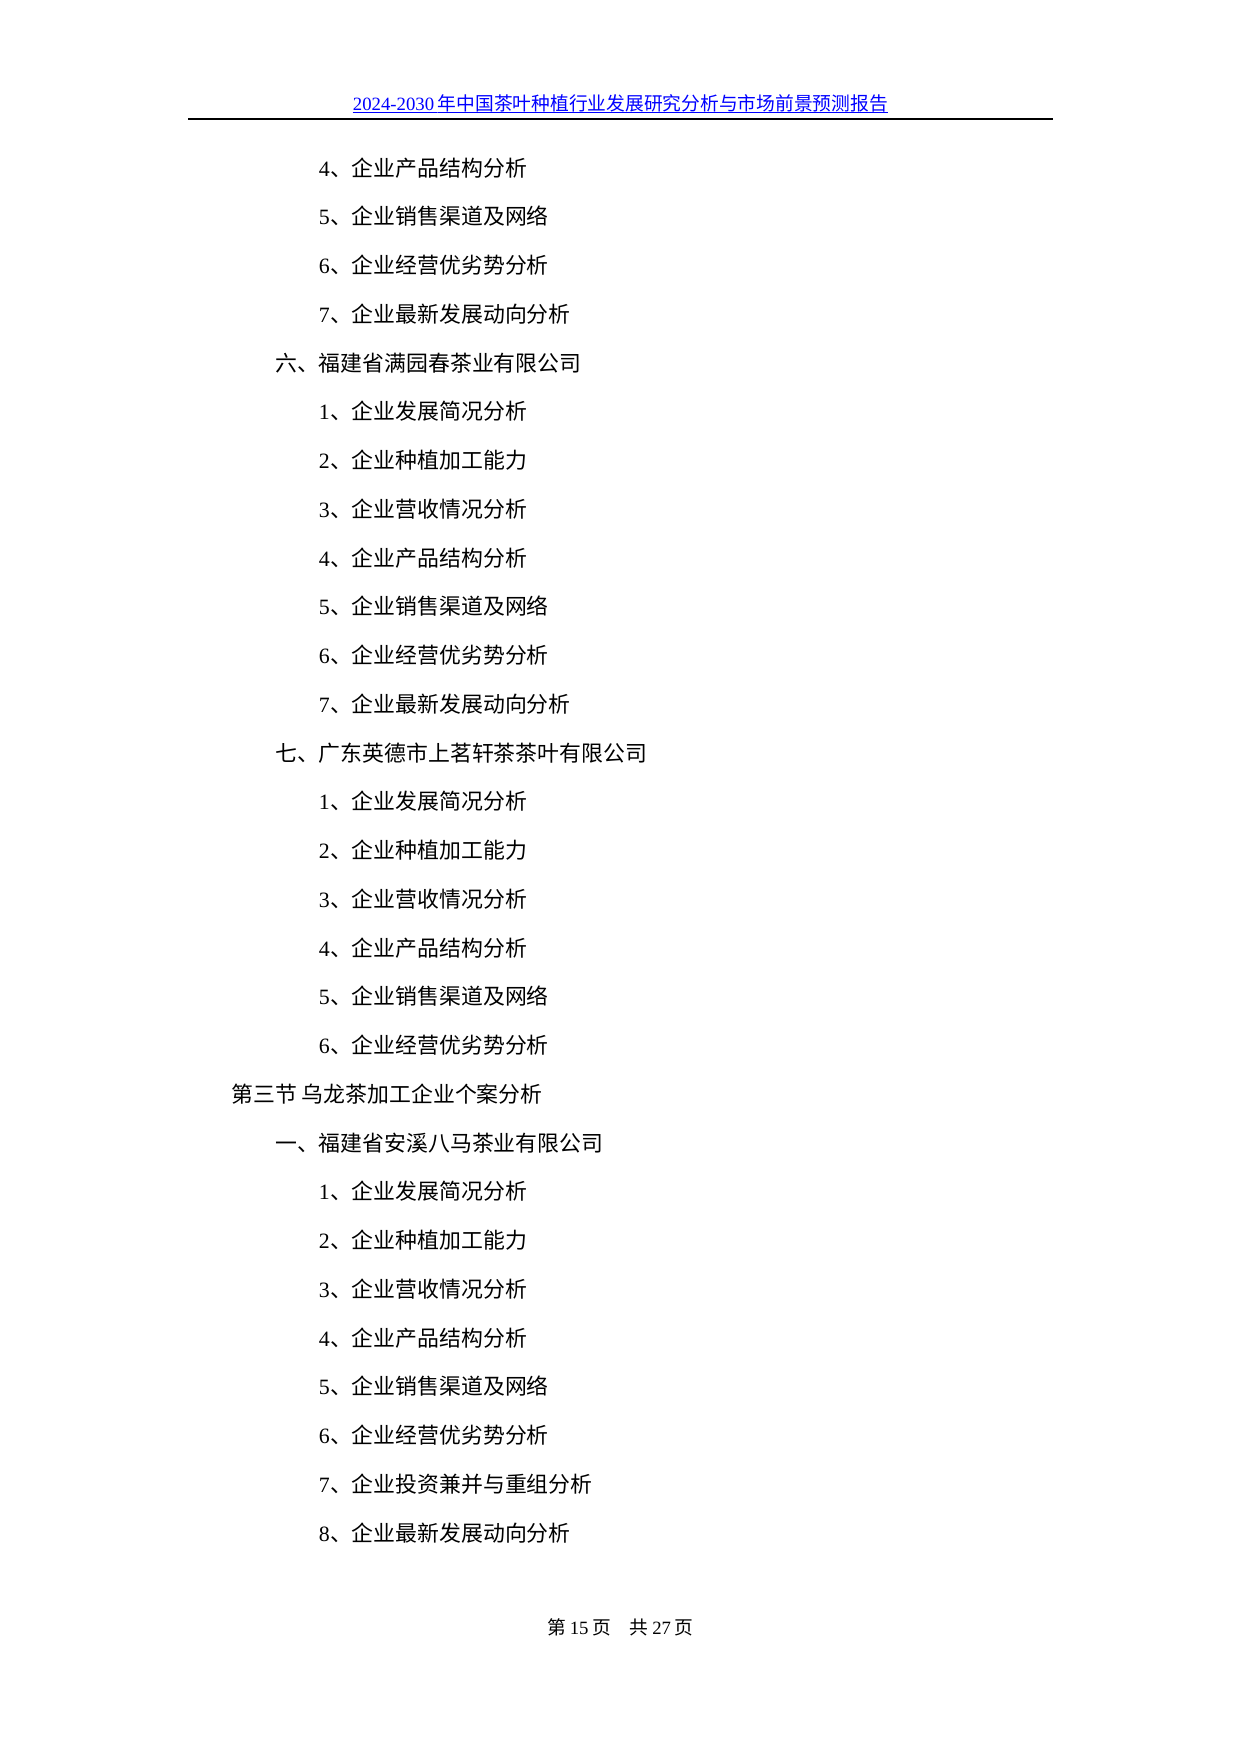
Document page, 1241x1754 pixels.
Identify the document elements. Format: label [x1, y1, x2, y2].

text [187, 150, 1053, 1548]
